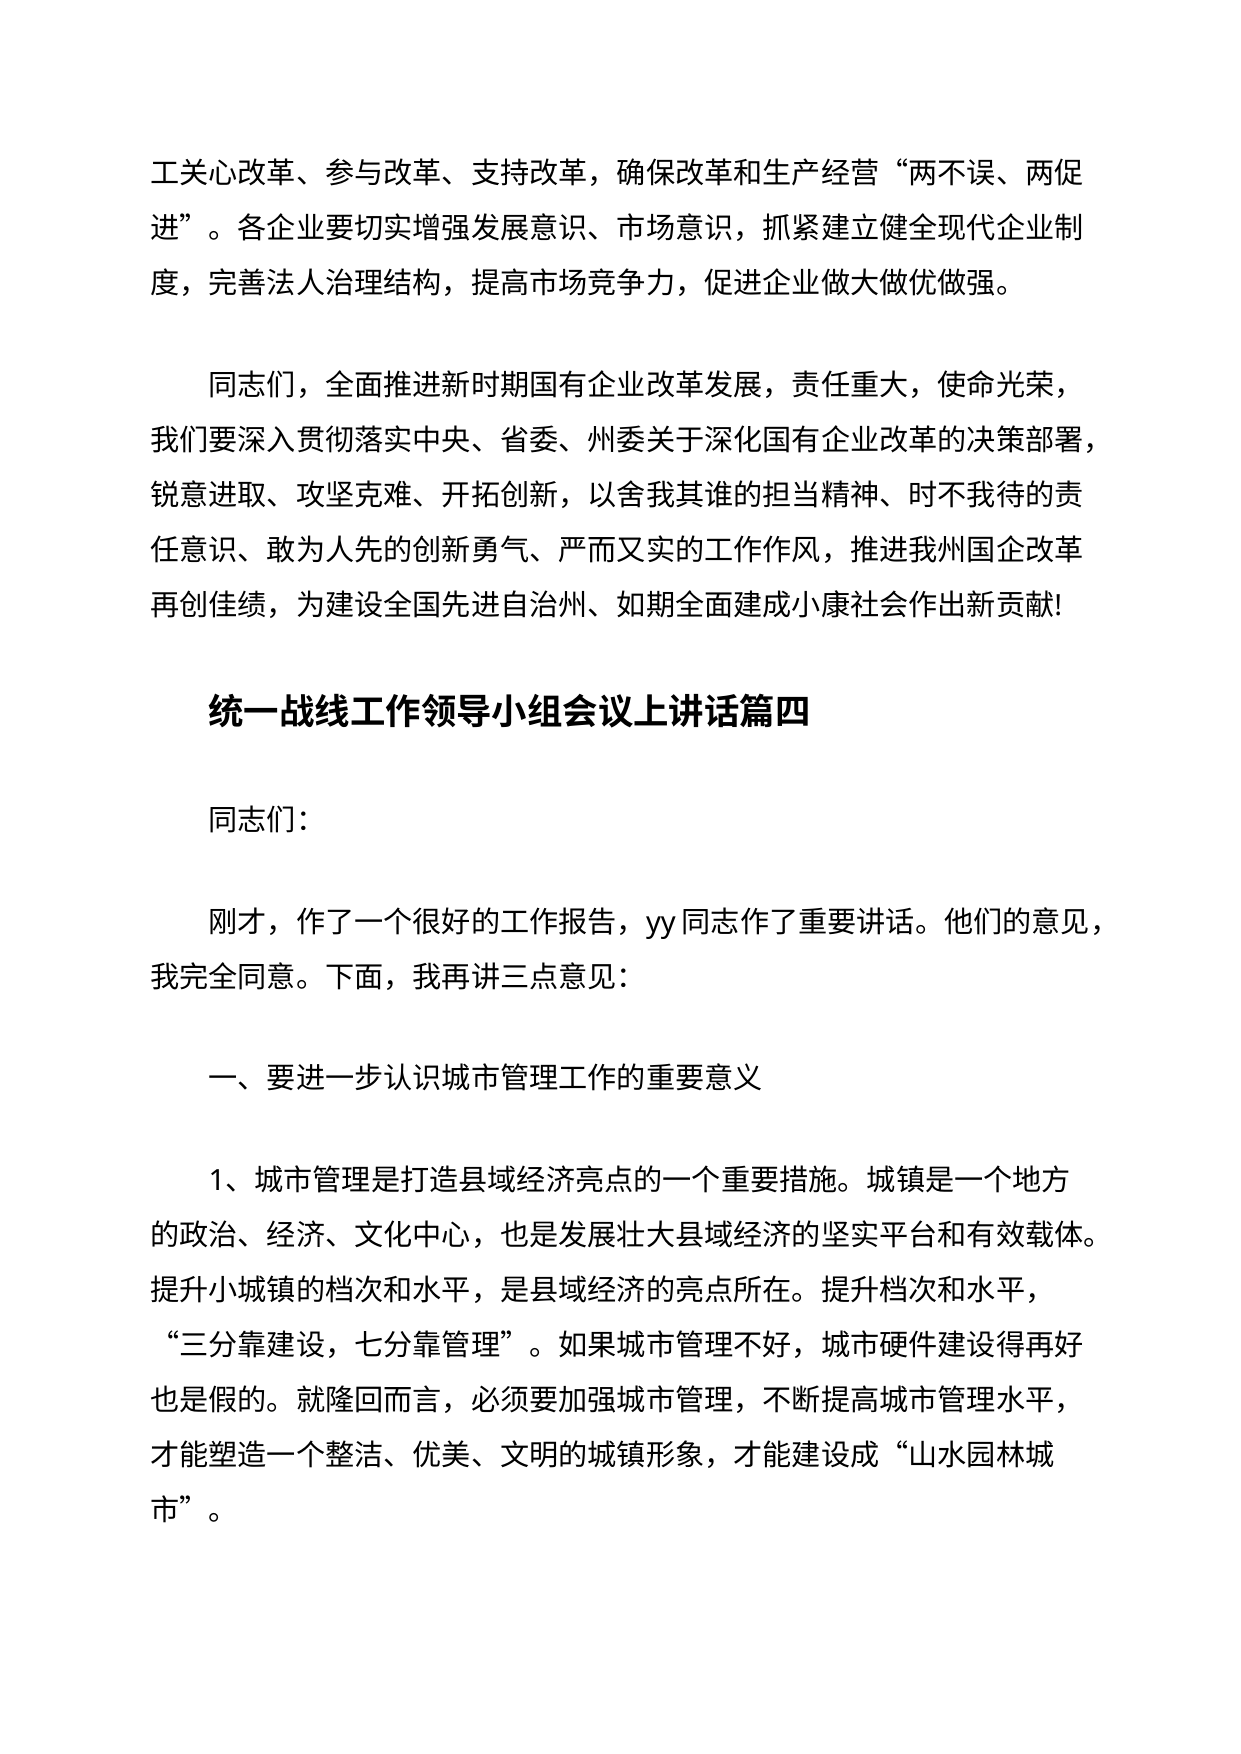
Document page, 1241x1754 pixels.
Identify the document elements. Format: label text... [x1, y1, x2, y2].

text 刚才，作了一个很好的工作报告，yy同志作了重要讲话。他们的意见，我完全同意。下面，我再讲三点意见： [150, 898, 1090, 996]
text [150, 150, 1090, 302]
text 1、城市管理是打造县域经济亮点的一个重要措施。城镇是一个地方的政治、经济、文化中心，也是发展壮大县域经济的坚实平台和有效载体。提升小城镇的档次和水平，是县域经济的亮点所在。提升档次和水平，“三分靠建设，七分靠管理”。如果城市管理不好，城市硬件建设得再好也是假的。就隆回而言，必须要加强城市管理，不断提高城市管理水平，才能塑造一个整洁、优美、文明的城镇形象，才能建设成“山水园林城市”。 [150, 1157, 1090, 1529]
text 一、要进一步认识城市管理工作的重要意义 [150, 1055, 1090, 1097]
text 同志们，全面推进新时期国有企业改革发展，责任重大，使命光荣，我们要深入贯彻落实中央、省委、州委关于深化国有企业改革的决策部署，锐意进取、攻坚克难、开拓创新，以舍我其谁的担当精神、时不我待的责任意识、敢为人先的创新勇气、严而又实的工作作风，推进我州国企改革再创佳绩，为建设全国先进自治州、如期全面建成小康社会作出新贡献! [150, 362, 1090, 623]
text 同志们： [150, 797, 1090, 839]
text 统一战线工作领导小组会议上讲话篇四 [150, 683, 1090, 734]
